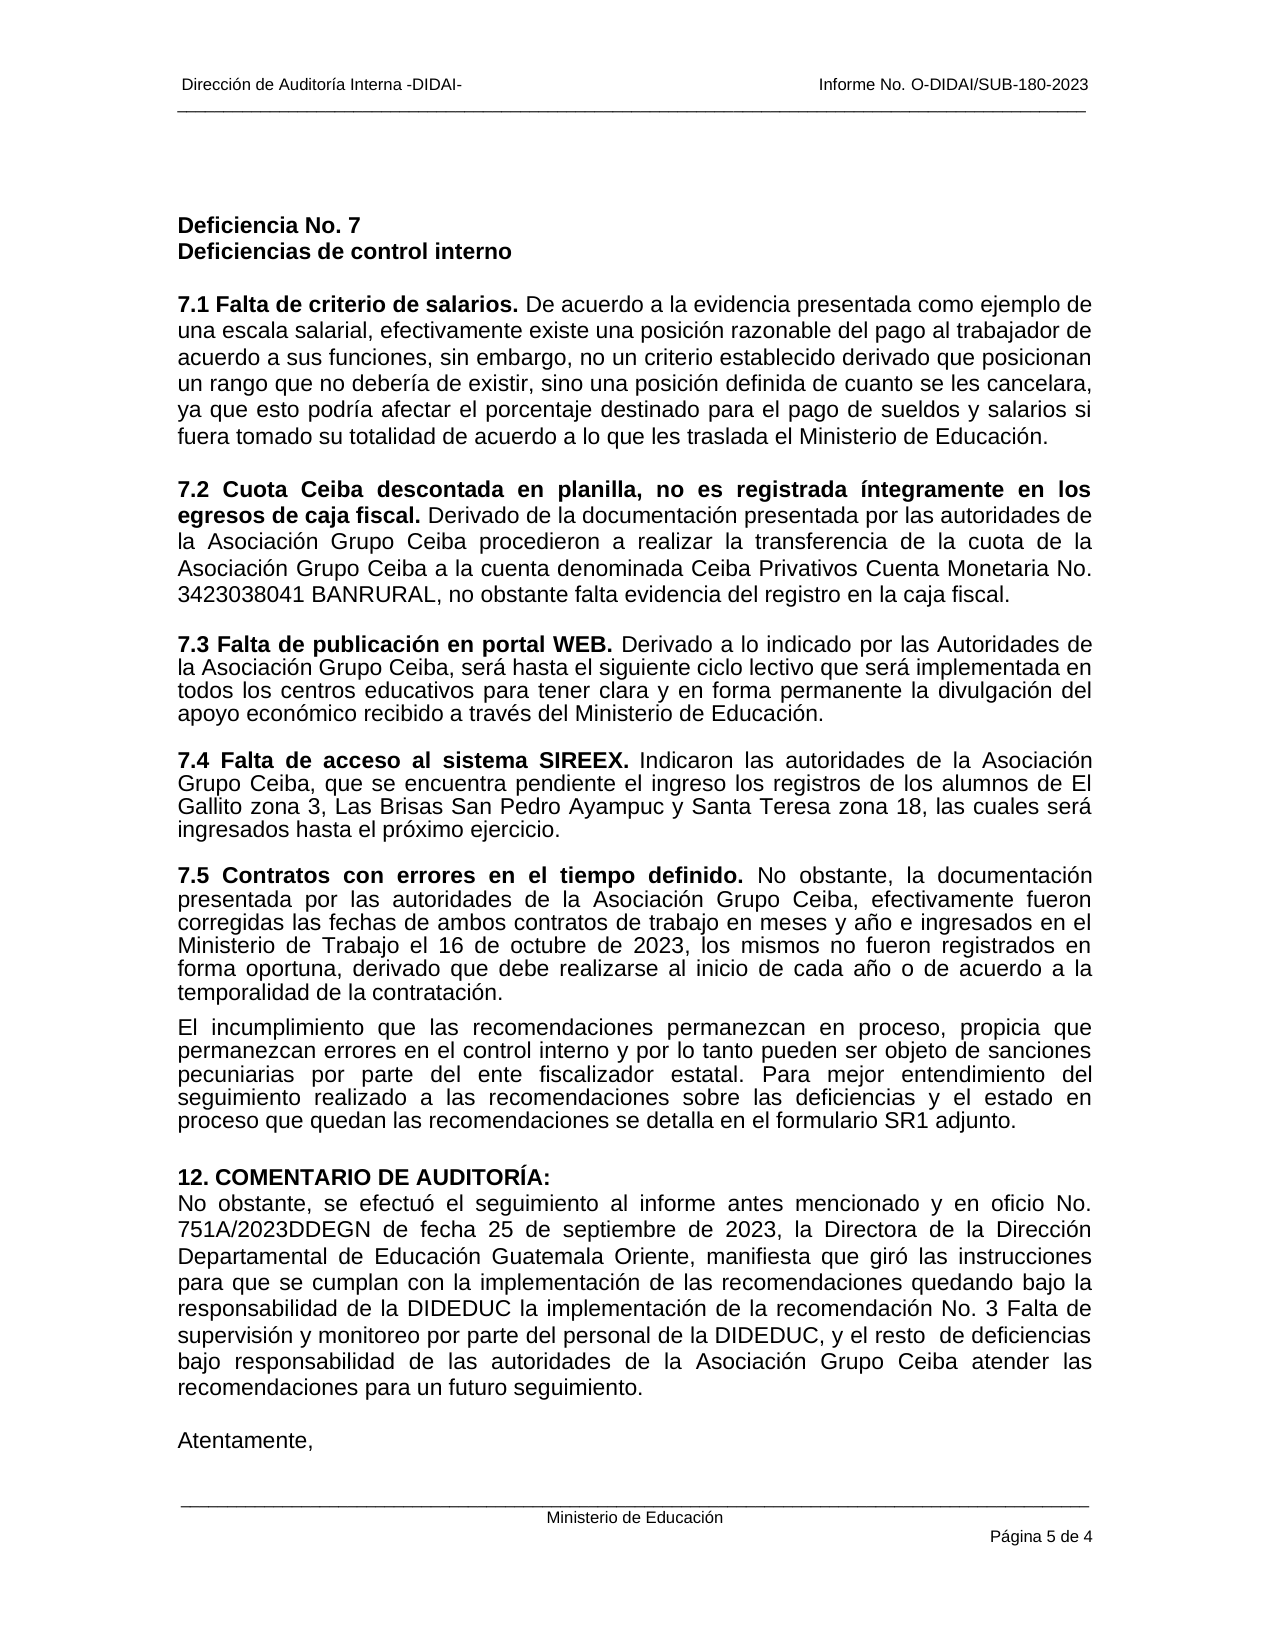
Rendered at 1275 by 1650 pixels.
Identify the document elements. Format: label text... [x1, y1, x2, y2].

text 7.4 Falta de acceso al sistema SIREEX. Indicaron las autoridades de la Asociación Grupo Ceiba, que se encuentra pendiente el ingreso los registros de los alumnos de El Gallito zona 3, Las Brisas San Pedro Ayampuc y Santa Teresa zona 18, las cuales será ingresados hasta el próximo ejercicio. [177, 749, 1093, 842]
text 7.5 Contratos con errores en el tiempo definido. No obstante, la documentación presentada por las autoridades de la Asociación Grupo Ceiba, efectivamente fueron corregidas las fechas de ambos contratos de trabajo en meses y año e ingresados en el Ministerio de Trabajo el 16 de octubre de 2023, los mismos no fueron registrados en forma oportuna, derivado que debe realizarse al inicio de cada año o de acuerdo a la temporalidad de la contratación. [177, 866, 1093, 1005]
text Deficiencias de control interno [177, 238, 1093, 265]
text No obstante, se efectuó el seguimiento al informe antes mencionado y en oficio No. 751A/2023DDEGN de fecha 25 de septiembre de 2023, la Directora de la Dirección Departamental de Educación Guatemala Oriente, manifiesta que giró las instrucciones para que se cumplan con la implementación de las recomendaciones quedando bajo la responsabilidad de la DIDEDUC la implementación de la recomendación No. 3 Falta de supervisión y monitoreo por parte del personal de la DIDEDUC, y el resto de deficiencias bajo responsabilidad de las autoridades de la Asociación Grupo Ceiba atender las recomendaciones para un futuro seguimiento. [177, 1190, 1093, 1401]
text Deficiencia No. 7 [177, 212, 1093, 238]
text 7.2 Cuota Ceiba descontada en planilla, no es registrada íntegramente en los egresos de caja fiscal. Derivado de la documentación presentada por las autoridades de la Asociación Grupo Ceiba procedieron a realizar la transferencia de la cuota de la Asociación Grupo Ceiba a la cuenta denominada Ceiba Privativos Cuenta Monetaria No. 3423038041 BANRURAL, no obstante falta evidencia del registro en la caja fiscal. [177, 476, 1093, 607]
list COMENTARIO DE AUDITORÍA: [177, 1163, 1093, 1190]
text Atentamente, [177, 1427, 1093, 1453]
text 7.3 Falta de publicación en portal WEB. Derivado a lo indicado por las Autoridades de la Asociación Grupo Ceiba, será hasta el siguiente ciclo lectivo que será implementada en todos los centros educativos para tener clara y en forma permanente la divulgación del apoyo económico recibido a través del Ministerio de Educación. [177, 634, 1093, 726]
text 7.1 Falta de criterio de salarios. De acuerdo a la evidencia presentada como ejemplo de una escala salarial, efectivamente existe una posición razonable del pago al trabajador de acuerdo a sus funciones, sin embargo, no un criterio establecido derivado que posicionan un rango que no debería de existir, sino una posición definida de cuanto se les cancelara, ya que esto podría afectar el porcentaje destinado para el pago de sueldos y salarios si fuera tomado su totalidad de acuerdo a lo que les traslada el Ministerio de Educación. [177, 291, 1093, 449]
text El incumplimiento que las recomendaciones permanezcan en proceso, propicia que permanezcan errores en el control interno y por lo tanto pueden ser objeto de sanciones pecuniarias por parte del ente fiscalizador estatal. Para mejor entendimiento del seguimiento realizado a las recomendaciones sobre las deficiencias y el estado en proceso que quedan las recomendaciones se detalla en el formulario SR1 adjunto. [177, 1017, 1093, 1133]
